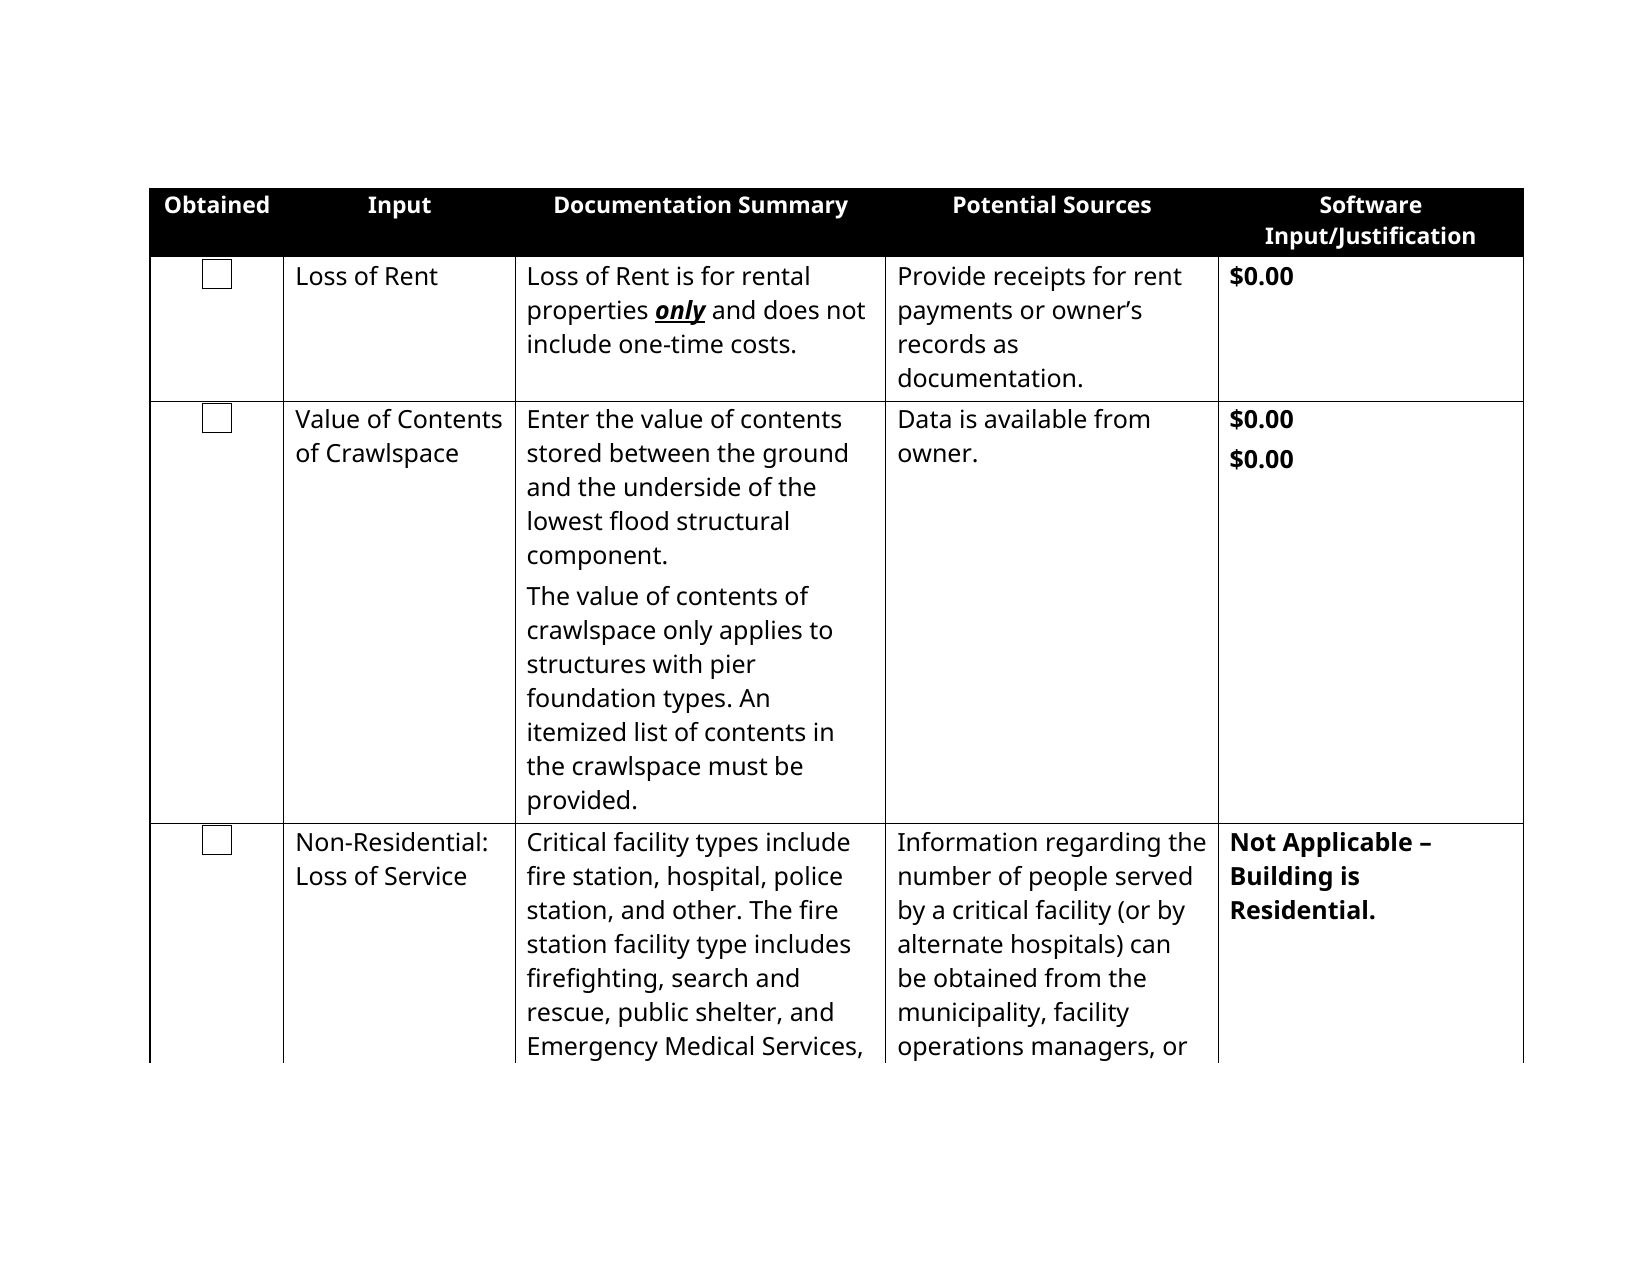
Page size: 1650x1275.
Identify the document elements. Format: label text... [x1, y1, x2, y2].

table_cell Value of Contents of Crawlspace [284, 402, 515, 823]
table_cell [886, 824, 1218, 1063]
table_cell Loss of Rent is for rental properties only and does not include one-time costs. [516, 257, 885, 401]
table_header Input [284, 189, 515, 257]
table_cell $0.00 $0.00 [1219, 402, 1523, 823]
table_cell [151, 824, 283, 1063]
table_header Obtained [151, 189, 283, 257]
table_cell Provide receipts for rent payments or owner’s records as documentation. [886, 257, 1218, 401]
table_cell Data is available from owner. [886, 402, 1218, 823]
table_cell [151, 257, 283, 401]
table_header Documentation Summary [516, 189, 885, 257]
table_header Potential Sources [886, 189, 1218, 257]
table_cell Loss of Rent [284, 257, 515, 401]
table_cell Enter the value of contents stored between the ground and the underside of the lowest flood structural component. The value of contents of crawlspace only applies to structures with pier foundation types. An itemized list of contents in the crawlspace must be provided. [516, 402, 885, 823]
table_header Software Input/Justification [1219, 189, 1523, 257]
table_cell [1219, 824, 1523, 1063]
table_cell Non-Residential: Loss of Service [284, 824, 515, 1063]
table_cell [151, 402, 283, 823]
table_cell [516, 824, 885, 1063]
table_cell $0.00 [1219, 257, 1523, 401]
